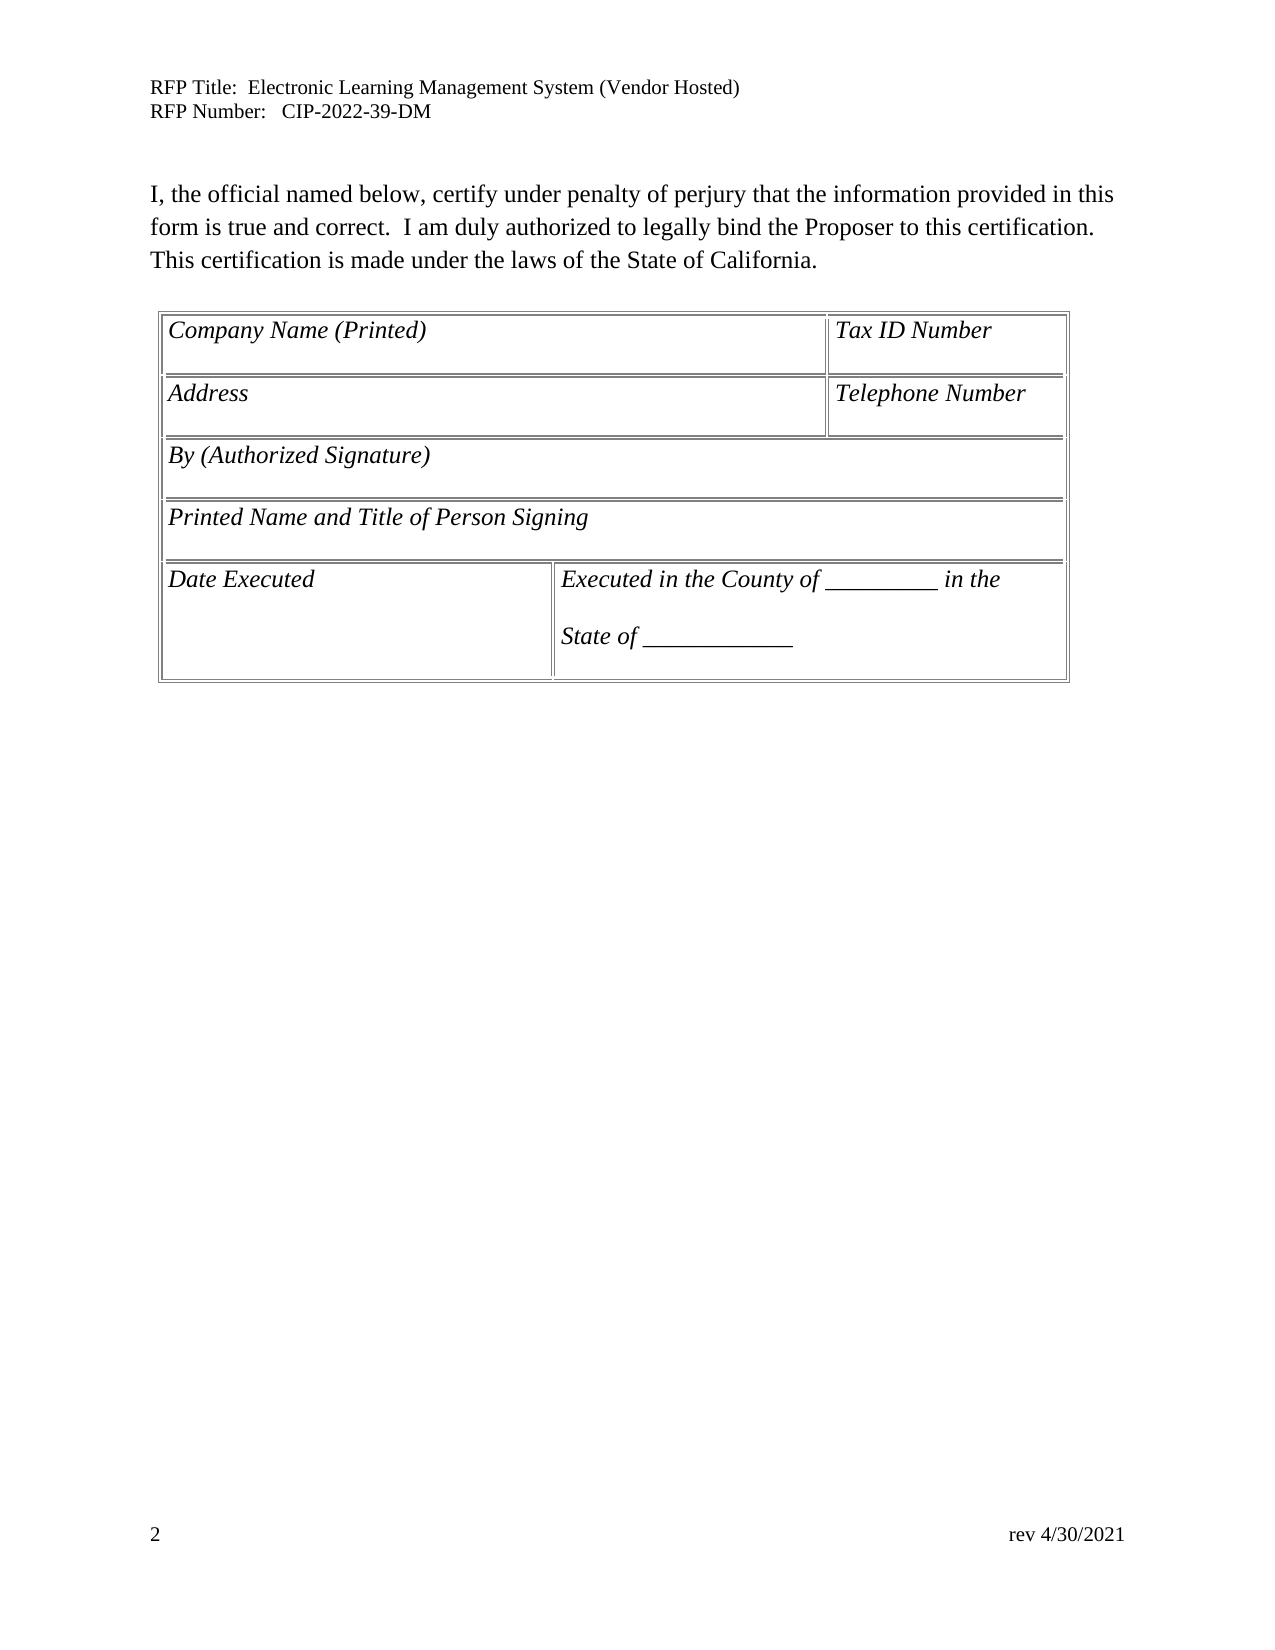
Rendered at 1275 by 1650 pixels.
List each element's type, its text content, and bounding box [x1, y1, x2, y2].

table_cell Telephone Number [827, 373, 1068, 435]
table_cell Date Executed [160, 559, 553, 679]
table_cell By (Authorized Signature) [160, 435, 1068, 497]
table_cell Address [160, 373, 827, 435]
table_header Tax ID Number [827, 315, 1066, 373]
text I, the official named below, certify under penalty of perjury that the information provided in this form is true and correct. I am duly authorized to legally bind the Proposer to this certification. This certification is made under the laws of the State of California. [150, 179, 1125, 273]
table_cell Executed in the County of _________ in the State of ____________ [553, 559, 1068, 679]
table_cell Printed Name and Title of Person Signing [160, 497, 1068, 559]
table_header Company Name (Printed) [160, 312, 827, 373]
